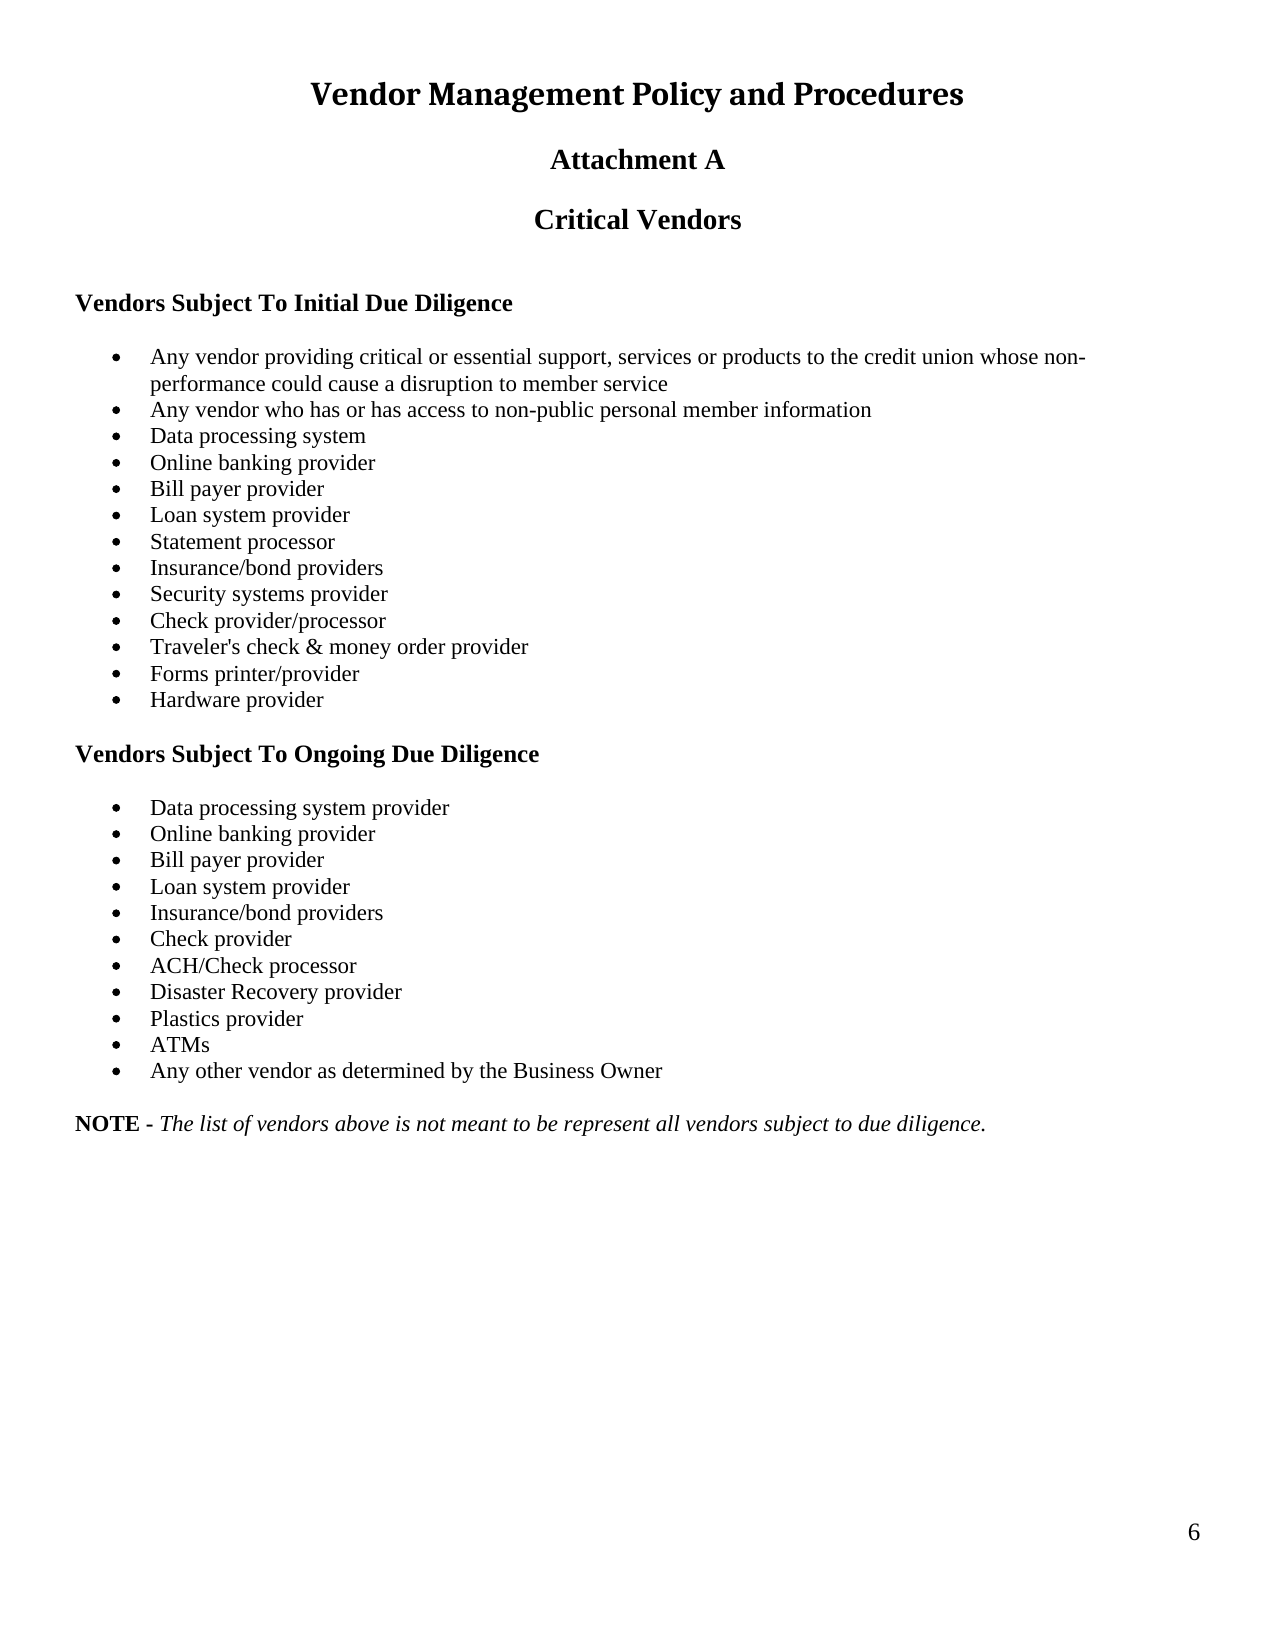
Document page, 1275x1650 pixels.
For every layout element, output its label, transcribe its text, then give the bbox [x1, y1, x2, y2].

list Insurance/bond providers [75, 899, 1200, 926]
list Any vendor providing critical or essential support, services or products to the credit union whose non-performance could cause a disruption to member service [112, 343, 1200, 396]
list Any vendor who has or has access to non-public personal member information [112, 396, 1200, 422]
list Data processing system [112, 422, 1200, 449]
list Forms printer/provider [112, 659, 1200, 686]
list Check provider [75, 926, 1200, 952]
list Check provider/processor [112, 607, 1200, 633]
list Data processing system provider [75, 794, 1200, 820]
list Loan system provider [112, 501, 1200, 528]
list Loan system provider [75, 873, 1200, 899]
list Plastics provider [75, 1004, 1200, 1031]
list Online banking provider [75, 820, 1200, 846]
list ATMs [75, 1031, 1200, 1057]
list Bill payer provider [112, 475, 1200, 501]
text Vendors Subject To Ongoing Due Diligence [75, 739, 1200, 767]
list Any other vendor as determined by the Business Owner [75, 1057, 1200, 1084]
list Traveler's check & money order provider [112, 633, 1200, 659]
list Security systems provider [112, 581, 1200, 607]
list ACH/Check processor [75, 952, 1200, 978]
list Statement processor [112, 528, 1200, 554]
list Online banking provider [112, 449, 1200, 475]
list Insurance/bond providers [112, 554, 1200, 581]
text Attachment A [75, 142, 1200, 176]
text NOTE - The list of vendors above is not meant to be represent all vendors subject to due diligence. [75, 1110, 1200, 1136]
list Hardware provider [112, 686, 1200, 712]
list Disaster Recovery provider [75, 978, 1200, 1004]
list Bill payer provider [75, 846, 1200, 873]
text Critical Vendors [75, 202, 1200, 236]
text Vendors Subject To Initial Due Diligence [75, 288, 1200, 317]
